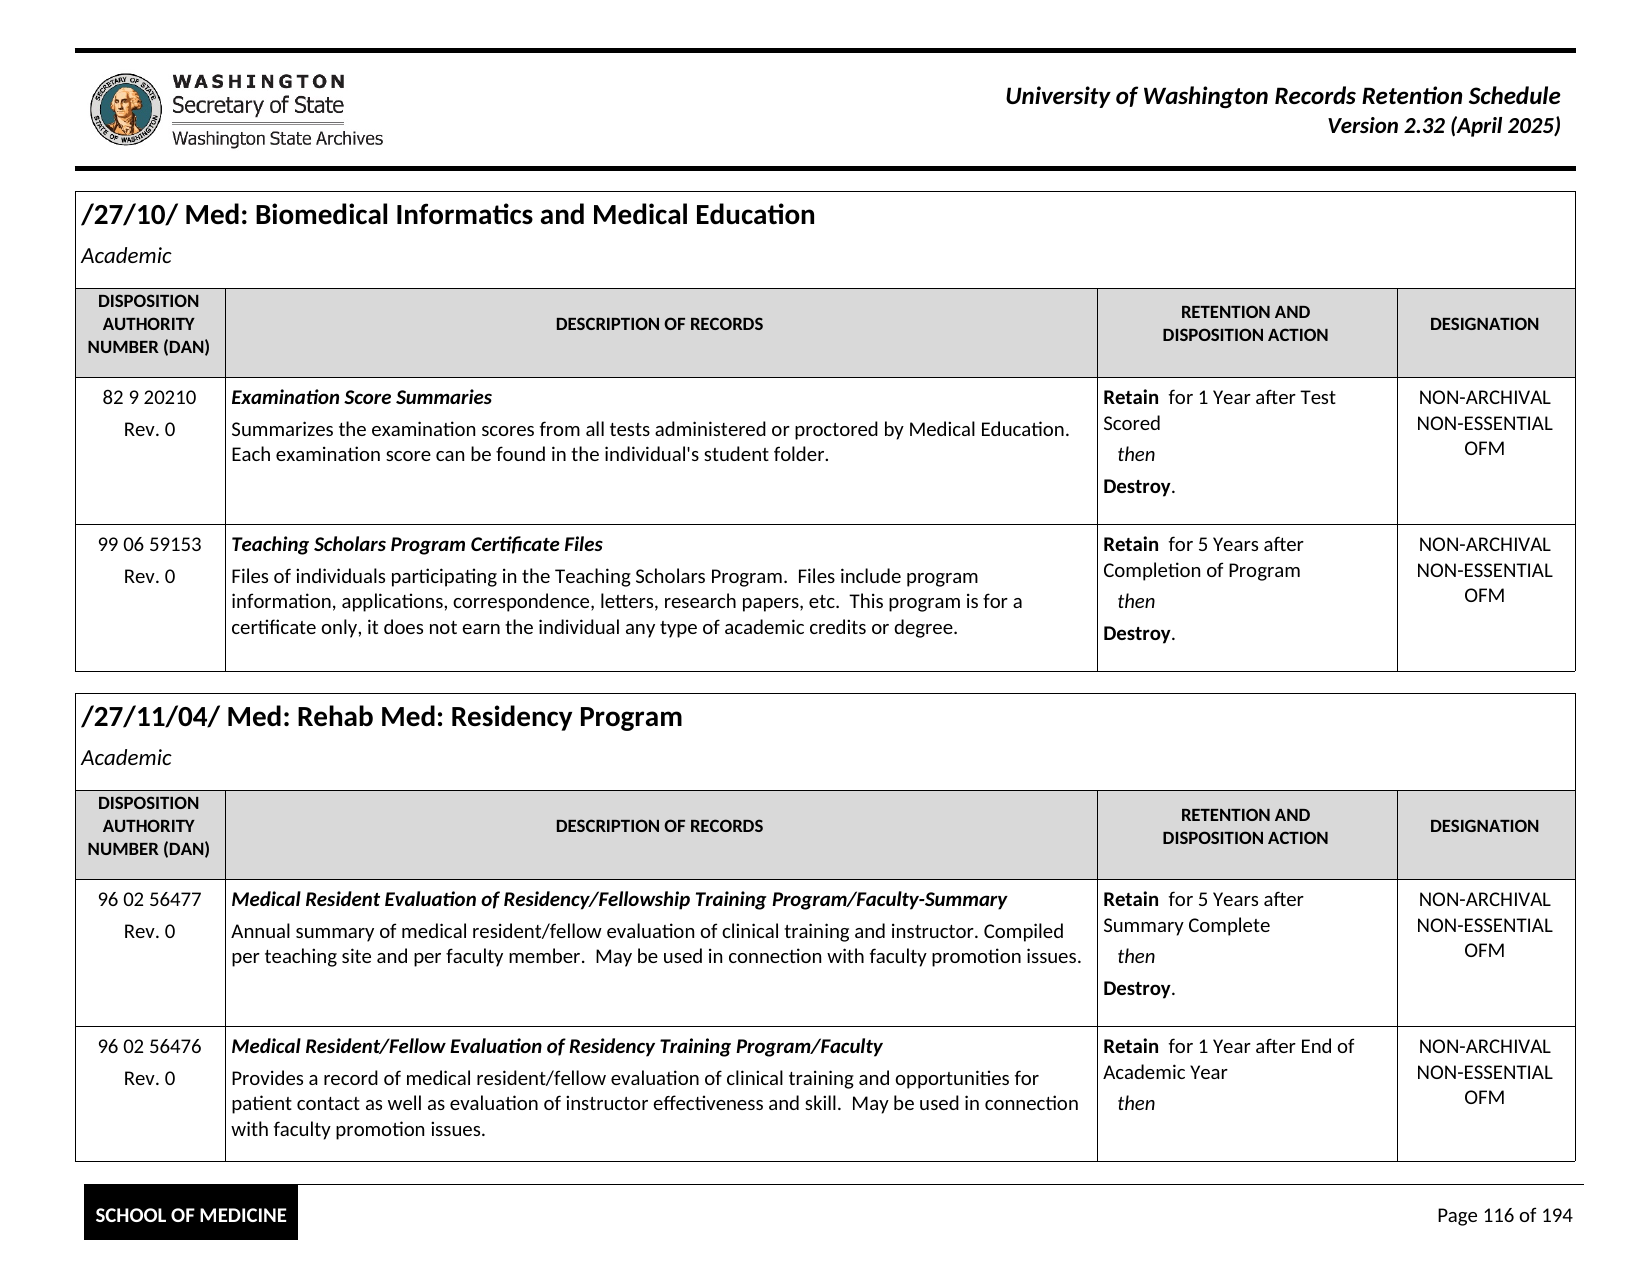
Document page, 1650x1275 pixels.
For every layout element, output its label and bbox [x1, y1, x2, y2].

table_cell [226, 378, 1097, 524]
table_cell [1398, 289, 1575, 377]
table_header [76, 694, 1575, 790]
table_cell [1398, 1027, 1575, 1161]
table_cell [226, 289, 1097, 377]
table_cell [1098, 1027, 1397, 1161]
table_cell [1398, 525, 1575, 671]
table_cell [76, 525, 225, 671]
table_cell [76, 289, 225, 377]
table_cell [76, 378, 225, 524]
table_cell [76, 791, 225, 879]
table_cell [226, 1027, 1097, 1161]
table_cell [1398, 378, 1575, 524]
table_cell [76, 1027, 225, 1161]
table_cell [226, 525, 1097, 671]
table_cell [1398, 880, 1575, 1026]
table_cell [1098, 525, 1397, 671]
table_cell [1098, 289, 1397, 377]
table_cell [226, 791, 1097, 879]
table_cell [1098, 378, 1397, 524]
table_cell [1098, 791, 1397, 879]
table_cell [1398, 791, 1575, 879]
picture [86, 53, 403, 164]
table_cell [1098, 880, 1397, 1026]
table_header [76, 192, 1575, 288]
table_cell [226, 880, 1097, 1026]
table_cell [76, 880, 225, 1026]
